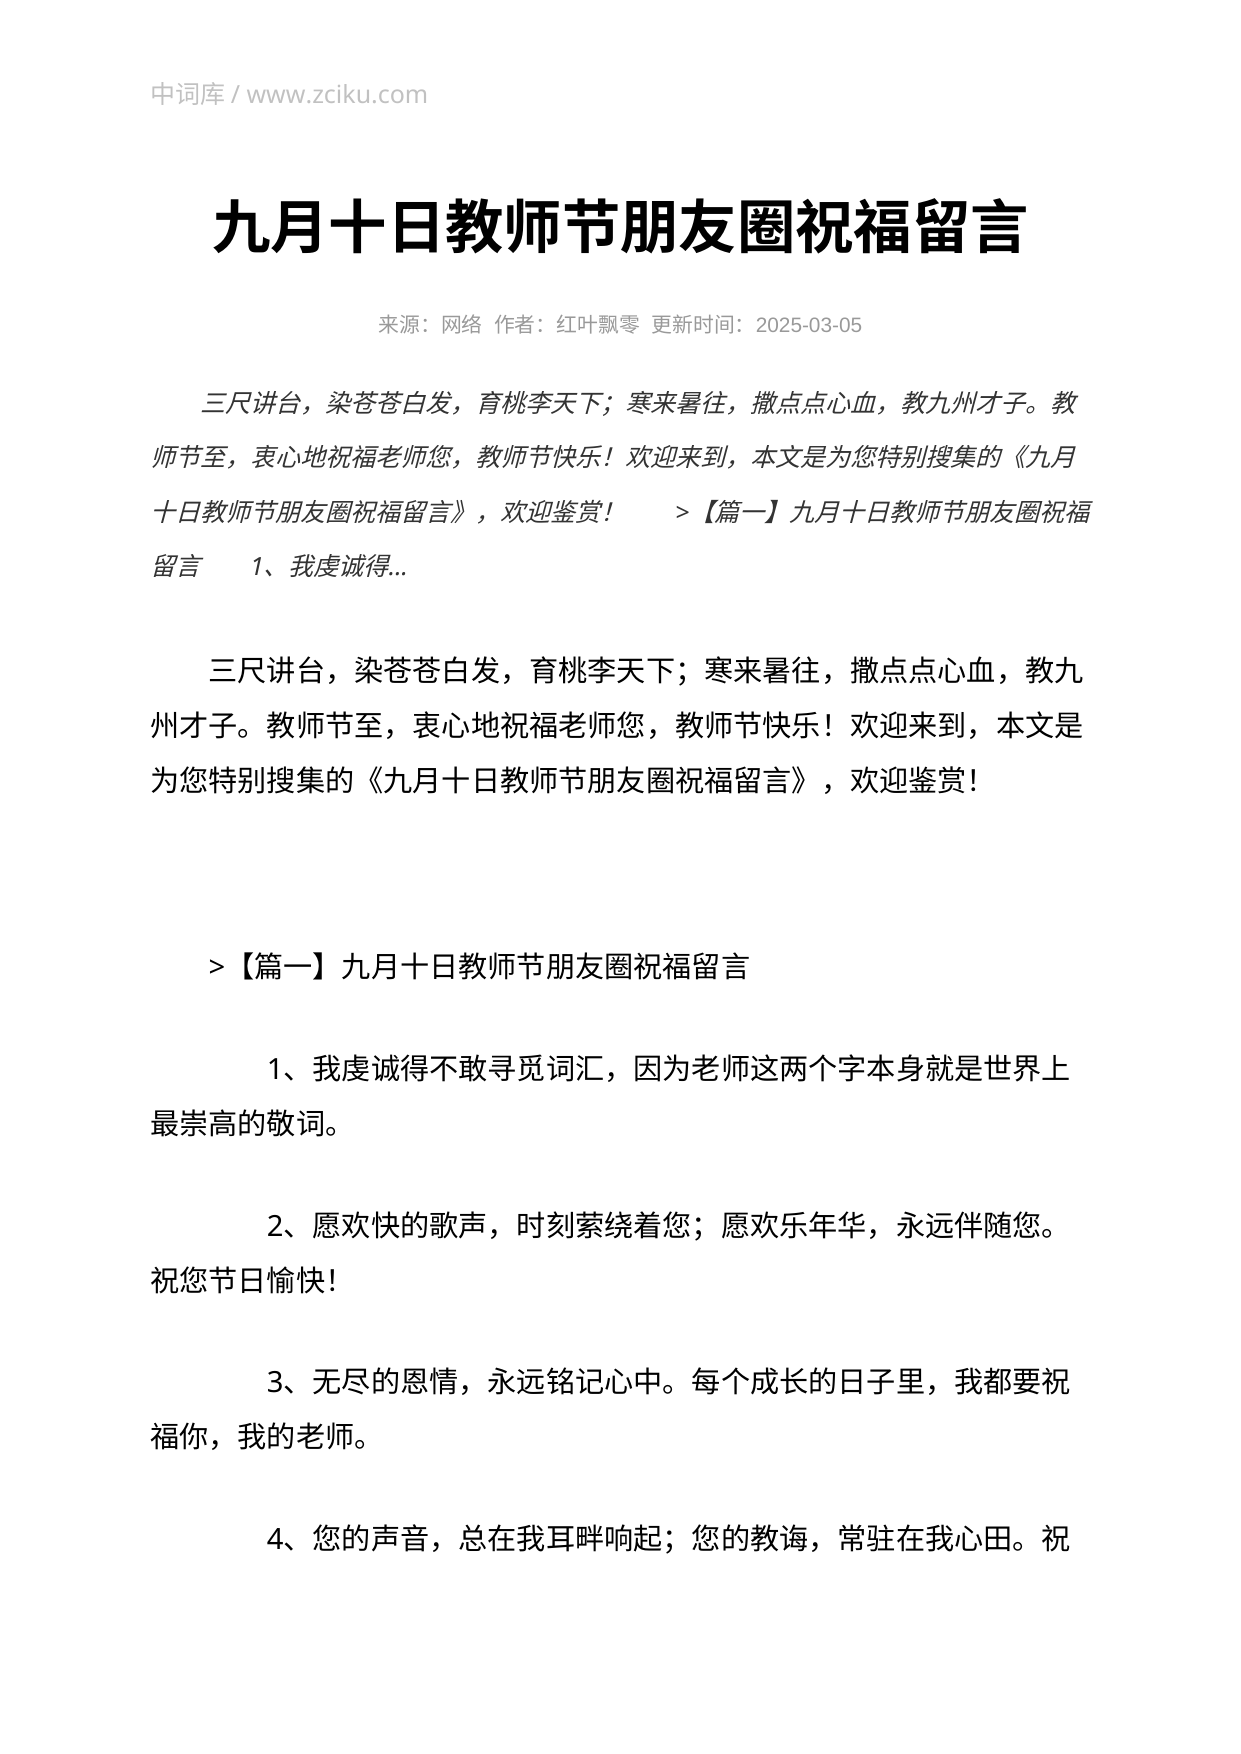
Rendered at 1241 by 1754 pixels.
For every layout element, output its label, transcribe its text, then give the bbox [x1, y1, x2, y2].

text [150, 1516, 1090, 1558]
text 3、无尽的恩情，永远铭记心中。每个成长的日子里，我都要祝福你，我的老师。 [150, 1359, 1090, 1456]
text 来源：网络 作者：红叶飘零 更新时间：2025-03-05 [150, 313, 1090, 337]
subtitle 九月十日教师节朋友圈祝福留言 [150, 181, 1090, 266]
text 三尺讲台，染苍苍白发，育桃李天下；寒来暑往，撒点点心血，教九州才子。教师节至，衷心地祝福老师您，教师节快乐！欢迎来到，本文是为您特别搜集的《九月十日教师节朋友圈祝福留言》，欢迎鉴赏！ [150, 648, 1090, 800]
text 三尺讲台，染苍苍白发，育桃李天下；寒来暑往，撒点点心血，教九州才子。教师节至，衷心地祝福老师您，教师节快乐！欢迎来到，本文是为您特别搜集的《九月十日教师节朋友圈祝福留言》，欢迎鉴赏！ >【篇一】九月十日教师节朋友圈祝福留言 1、我虔诚得... [150, 383, 1090, 583]
text 2、愿欢快的歌声，时刻萦绕着您；愿欢乐年华，永远伴随您。祝您节日愉快！ [150, 1202, 1090, 1299]
text >【篇一】九月十日教师节朋友圈祝福留言 [150, 943, 1090, 986]
text 1、我虔诚得不敢寻觅词汇，因为老师这两个字本身就是世界上最崇高的敬词。 [150, 1046, 1090, 1143]
